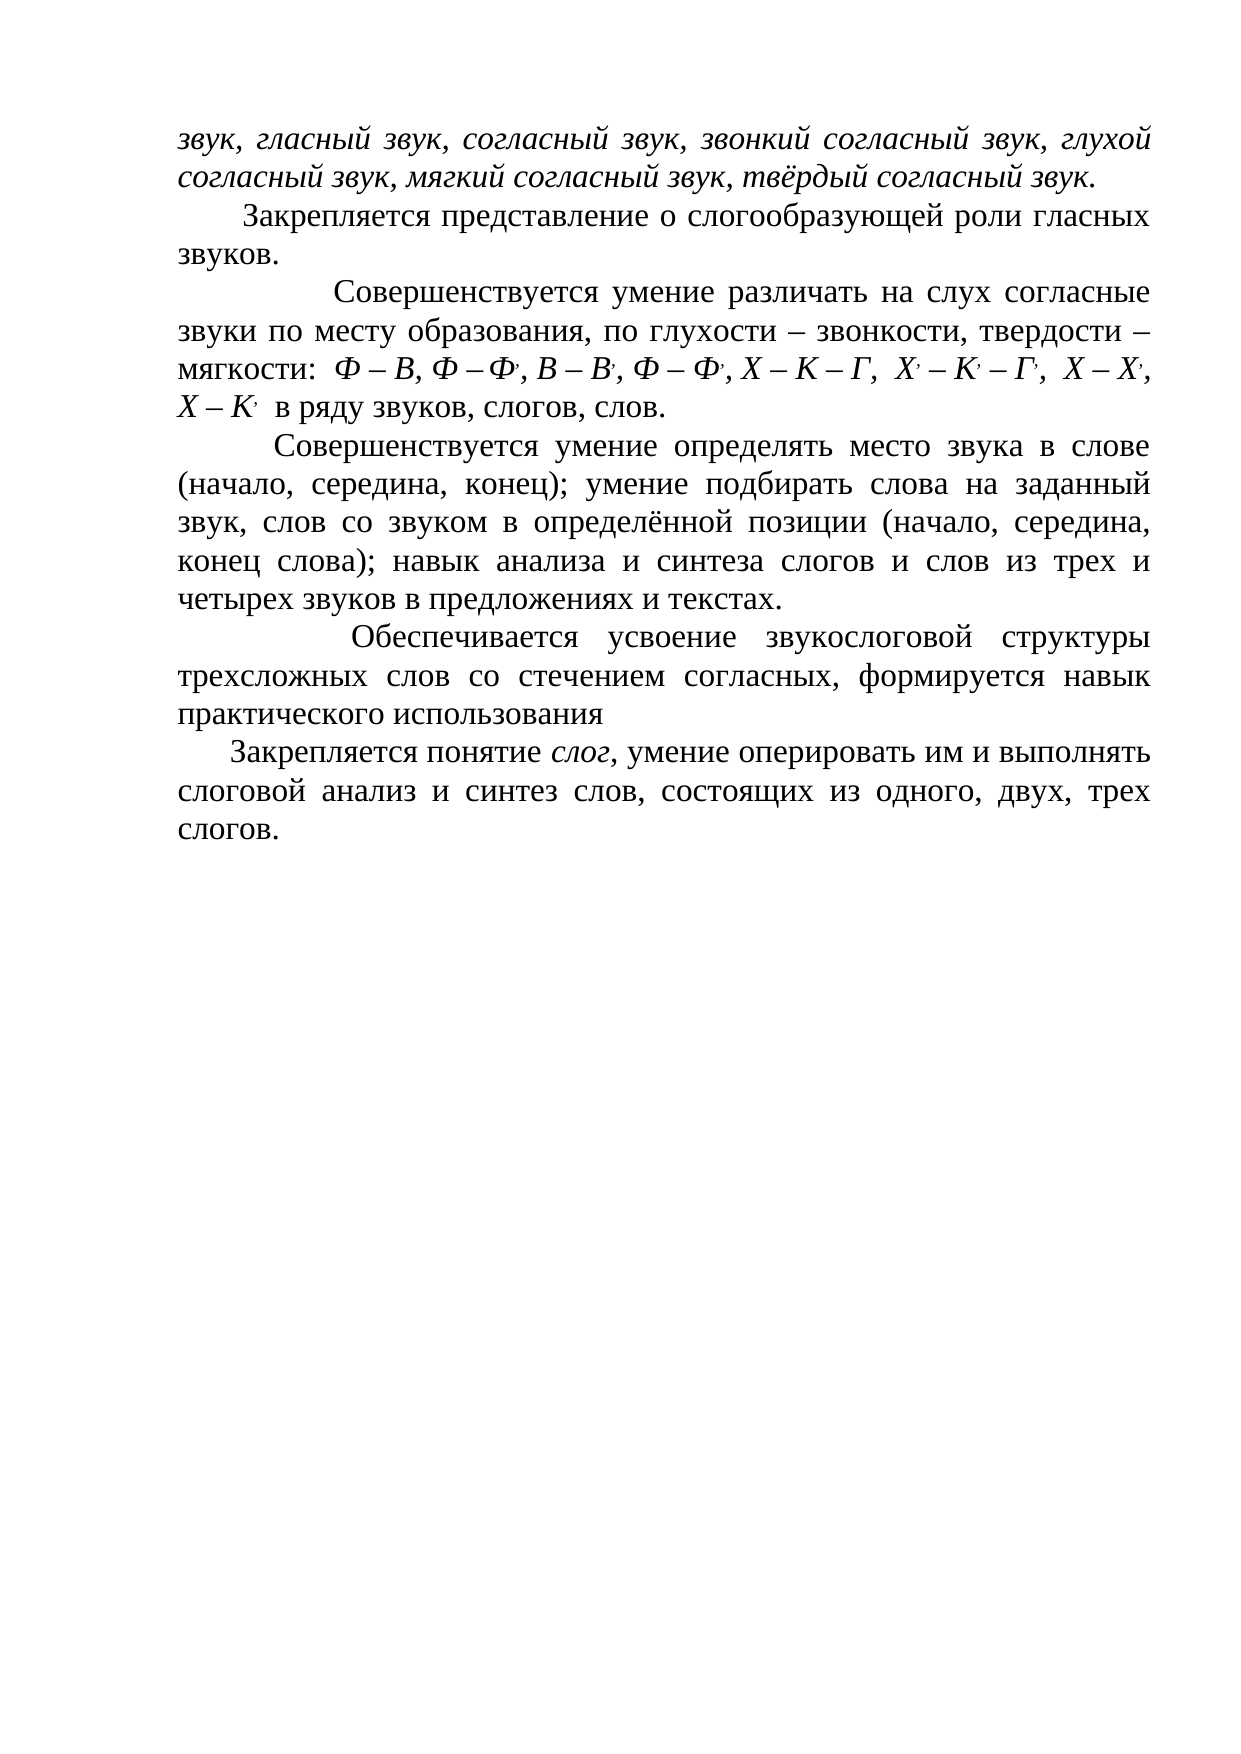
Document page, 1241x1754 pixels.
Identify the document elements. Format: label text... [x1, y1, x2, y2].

text Совершенствуется умение различать на слух согласные звуки по месту образования, по глухости – звонкости, твердости – мягкости: Ф – В, Ф – Ф,, В – В,, Ф – Ф,, Х – К – Г, Х, – К, – Г,, Х – Х,, Х – К, в ряду звуков, слогов, слов. [177, 271, 1152, 425]
text Обеспечивается усвоение звукослоговой структуры трехсложных слов со стечением согласных, формируется навык практического использования [177, 616, 1152, 731]
text Совершенствуется умение определять место звука в слове (начало, середина, конец); умение подбирать слова на заданный звук, слов со звуком в определённой позиции (начало, середина, конец слова); навык анализа и синтеза слогов и слов из трех и четырех звуков в предложениях и текстах. [177, 425, 1152, 616]
text Закрепляется представление о слогообразующей роли гласных звуков. [177, 195, 1152, 271]
text Закрепляется понятие слог, умение оперировать им и выполнять слоговой анализ и синтез слов, состоящих из одного, двух, трех слогов. [177, 731, 1152, 846]
text звук, гласный звук, согласный звук, звонкий согласный звук, глухой согласный звук, мягкий согласный звук, твёрдый согласный звук. [177, 118, 1152, 195]
